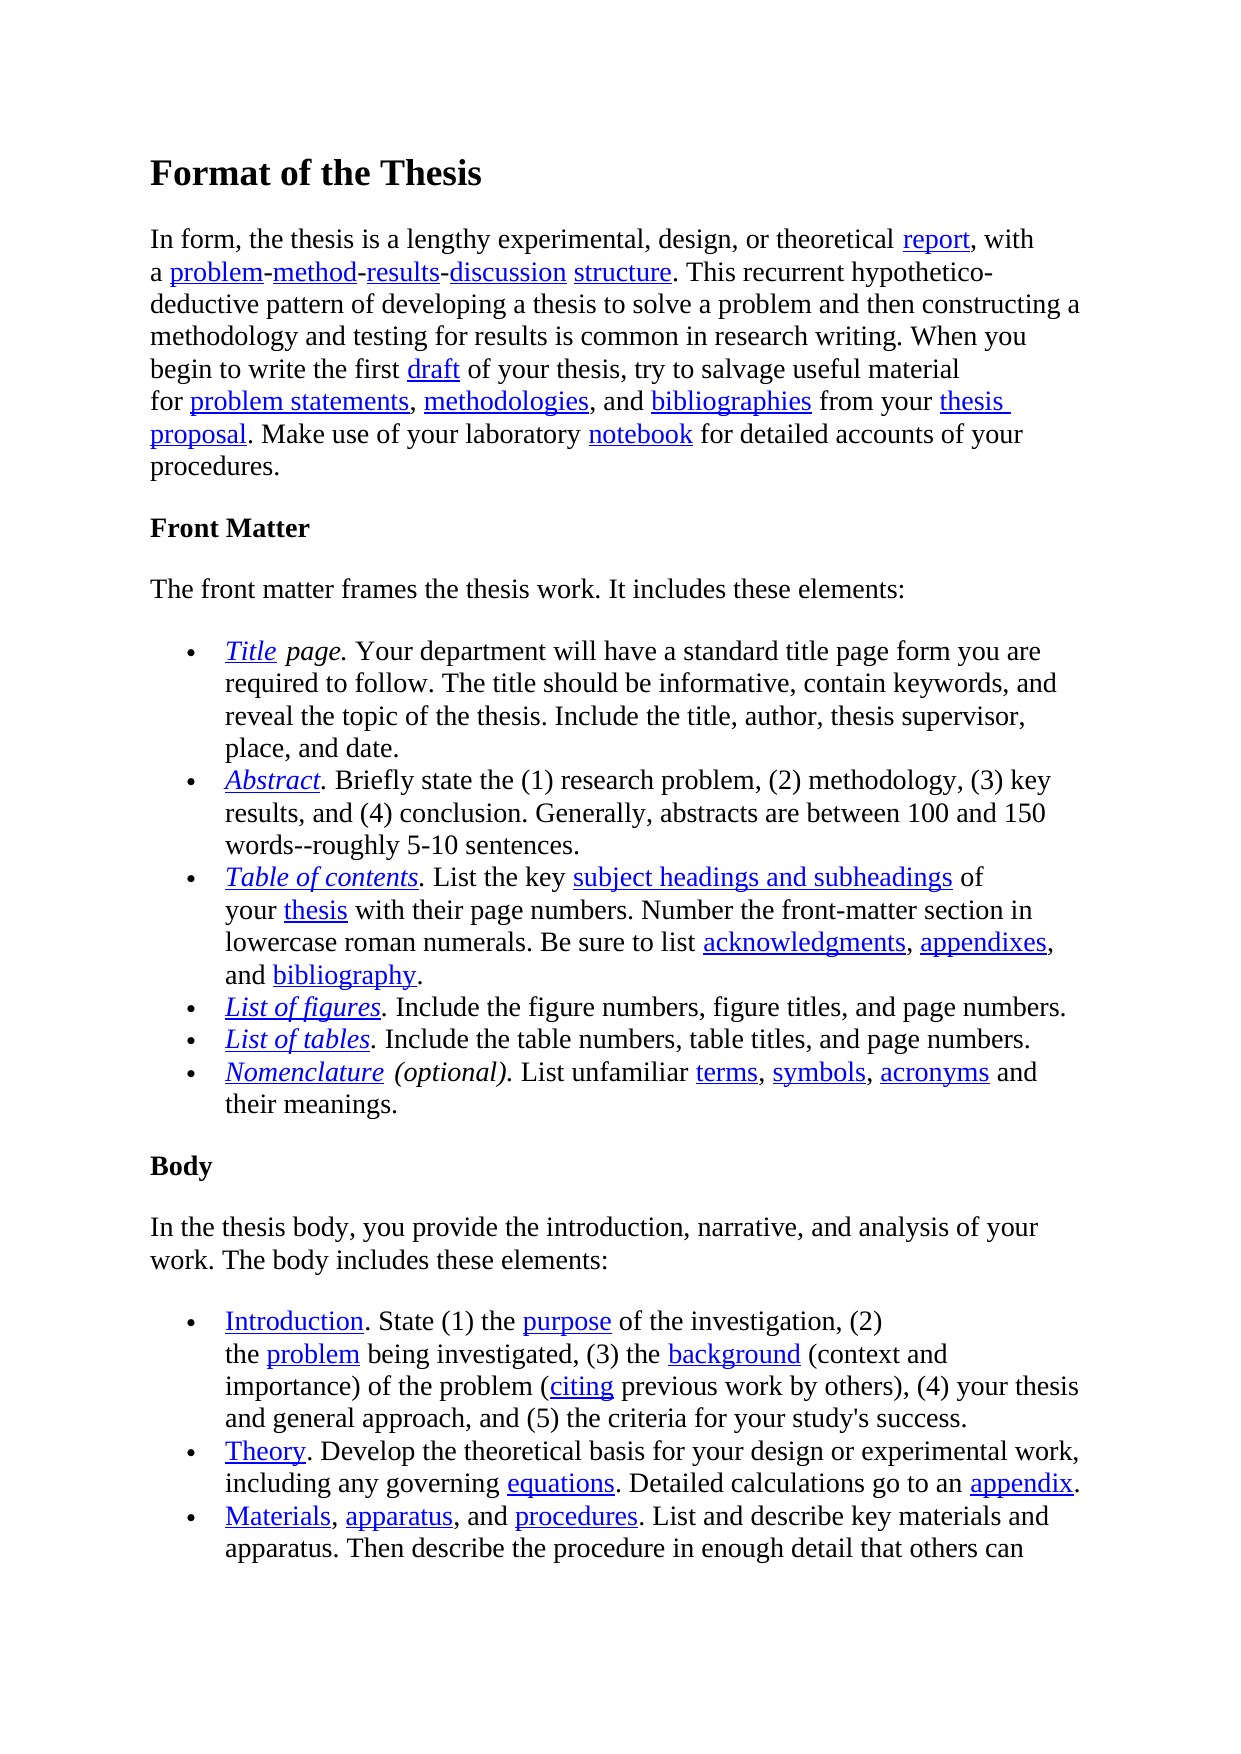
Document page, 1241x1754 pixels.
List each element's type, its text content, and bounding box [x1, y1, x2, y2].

list Title page. Your department will have a standard title page form you are required to follow. The title should be informative, contain keywords, and reveal the topic of the thesis. Include the title, author, thesis supervisor, place, and date. [187, 634, 1090, 763]
text The front matter frames the thesis work. It includes these elements: [150, 572, 1090, 604]
list Table of contents. List the key subject headings and subheadings of your thesis with their page numbers. Number the front-matter section in lowercase roman numerals. Be sure to list acknowledgments, appendixes, and bibliography. [187, 861, 1090, 990]
text In form, the thesis is a lengthy experimental, design, or theoretical report, with a problem-method-results-discussion structure. This recurrent hypothetico-deductive pattern of developing a thesis to solve a problem and then constructing a methodology and testing for results is common in research writing. When you begin to write the first draft of your thesis, try to salvage useful material for problem statements, methodologies, and bibliographies from your thesis proposal. Make use of your laboratory notebook for detailed accounts of your procedures. [150, 222, 1090, 481]
list List of figures. Include the figure numbers, figure titles, and page numbers. [187, 990, 1090, 1022]
list Theory. Develop the theoretical basis for your design or experimental work, including any governing equations. Detailed calculations go to an appendix. [187, 1434, 1090, 1499]
text Front Matter [150, 511, 1090, 543]
list List of tables. Include the table numbers, table titles, and page numbers. [187, 1022, 1090, 1055]
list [187, 1499, 1090, 1563]
text Format of the Thesis [150, 150, 1090, 193]
list Abstract. Briefly state the (1) research problem, (2) methodology, (3) key results, and (4) conclusion. Generally, abstracts are between 100 and 150 words--roughly 5-10 sentences. [187, 763, 1090, 861]
list Introduction. State (1) the purpose of the investigation, (2) the problem being investigated, (3) the background (context and importance) of the problem (citing previous work by others), (4) your thesis and general approach, and (5) the criteria for your study's success. [187, 1304, 1090, 1434]
text In the thesis body, you provide the introduction, narrative, and analysis of your work. The body includes these elements: [150, 1210, 1090, 1275]
text Body [150, 1149, 1090, 1181]
list Nomenclature (optional). List unfamiliar terms, symbols, acronyms and their meanings. [187, 1055, 1090, 1120]
